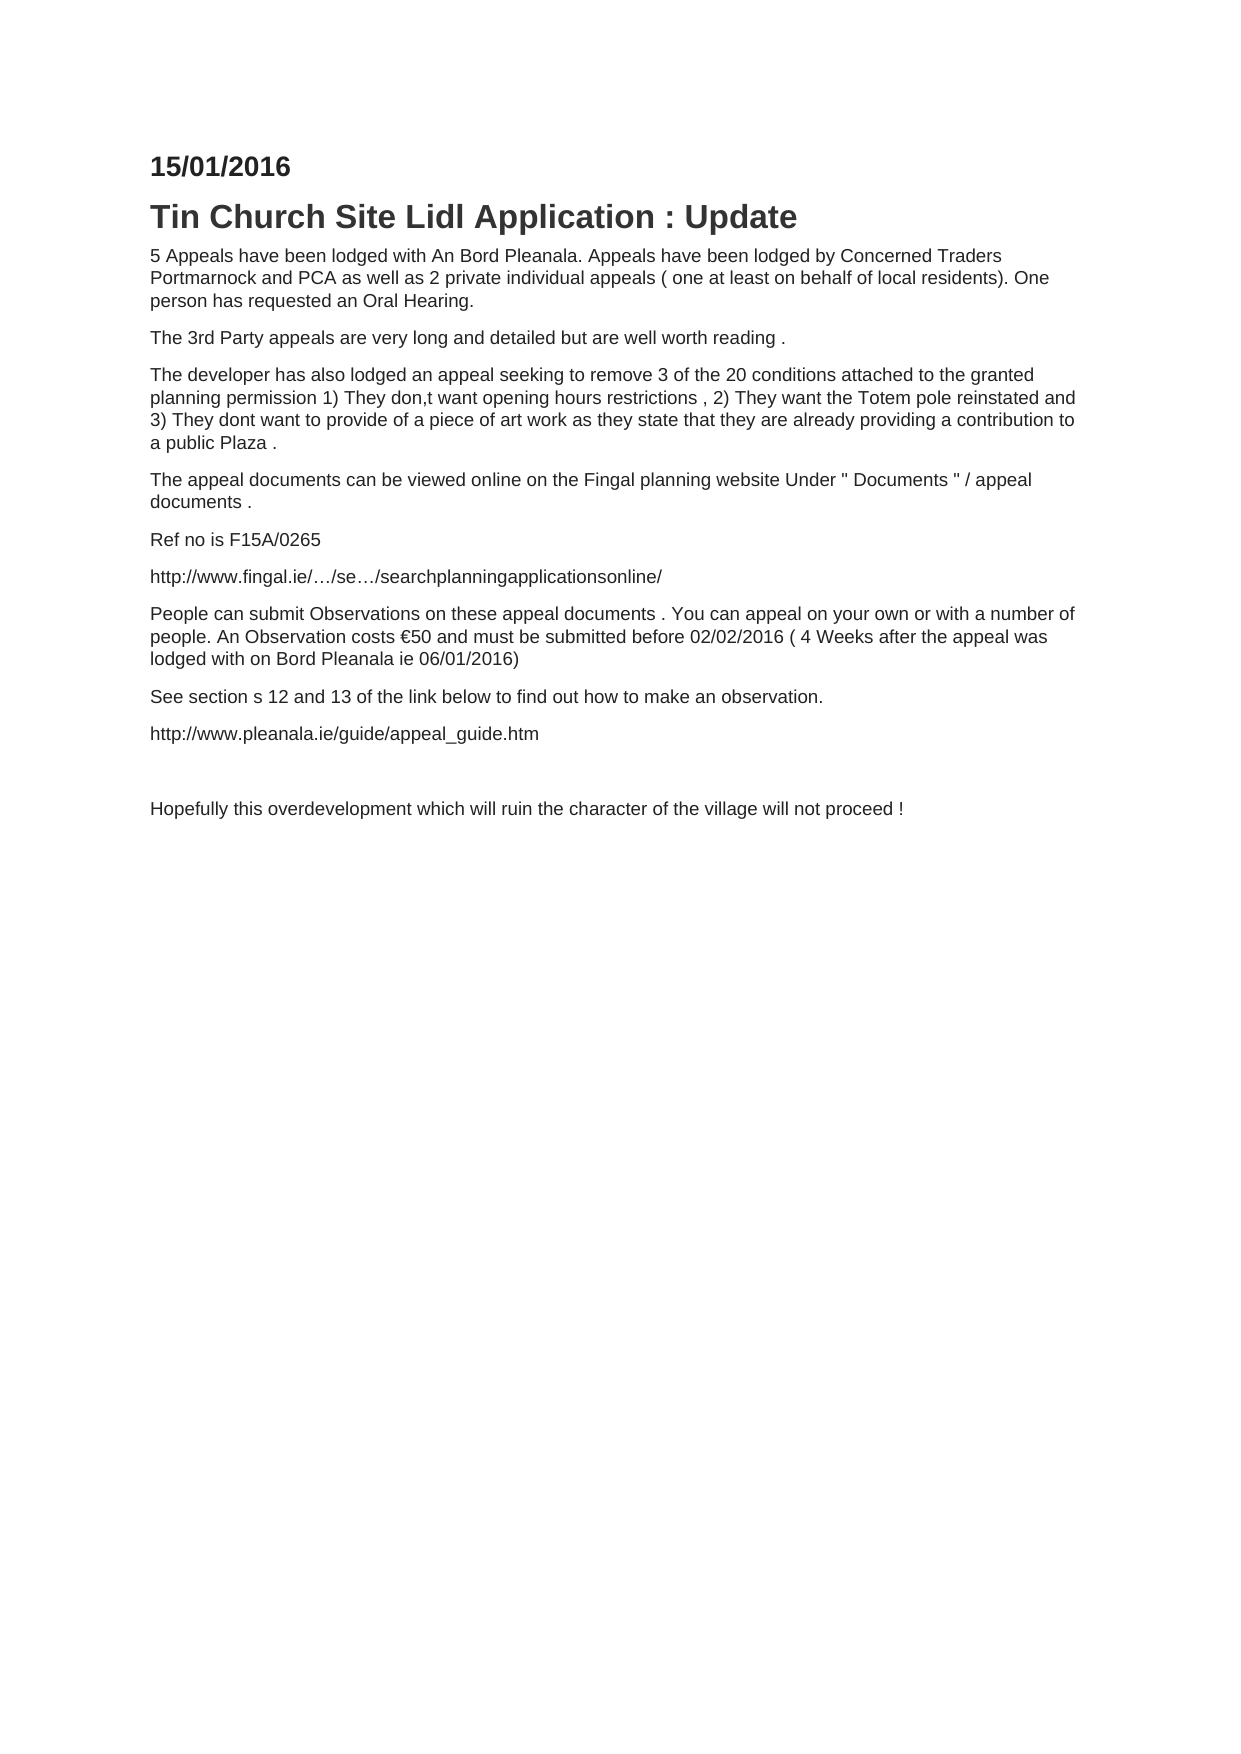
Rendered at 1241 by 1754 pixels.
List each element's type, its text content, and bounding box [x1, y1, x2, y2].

text Ref no is F15A/0265 [150, 528, 1090, 550]
text http://www.fingal.ie/…/se…/searchplanningapplicationsonline/ [150, 565, 1090, 587]
text 15/01/2016 [150, 150, 1090, 182]
text The developer has also lodged an appeal seeking to remove 3 of the 20 conditions attached to the granted planning permission 1) They don,t want opening hours restrictions , 2) They want the Totem pole reinstated and 3) They dont want to provide of a piece of art work as they state that they are already providing a contribution to a public Plaza . [150, 363, 1090, 453]
text Hopefully this overdevelopment which will ruin the character of the village will not proceed ! [150, 796, 1090, 819]
text People can submit Observations on these appeal documents . You can appeal on your own or with a number of people. An Observation costs €50 and must be submitted before 02/02/2016 ( 4 Weeks after the appeal was lodged with on Bord Pleanala ie 06/01/2016) [150, 602, 1090, 670]
text http://www.pleanala.ie/guide/appeal_guide.htm [150, 722, 1090, 744]
text 5 Appeals have been lodged with An Bord Pleanala. Appeals have been lodged by Concerned Traders Portmarnock and PCA as well as 2 private individual appeals ( one at least on behalf of local residents). One person has requested an Oral Hearing. [150, 243, 1090, 311]
text The appeal documents can be viewed online on the Fingal planning website Under " Documents " / appeal documents . [150, 468, 1090, 513]
text The 3rd Party appeals are very long and detailed but are well worth reading . [150, 326, 1090, 348]
text See section s 12 and 13 of the link below to find out how to make an observation. [150, 684, 1090, 707]
text Tin Church Site Lidl Application : Update [150, 197, 1090, 236]
